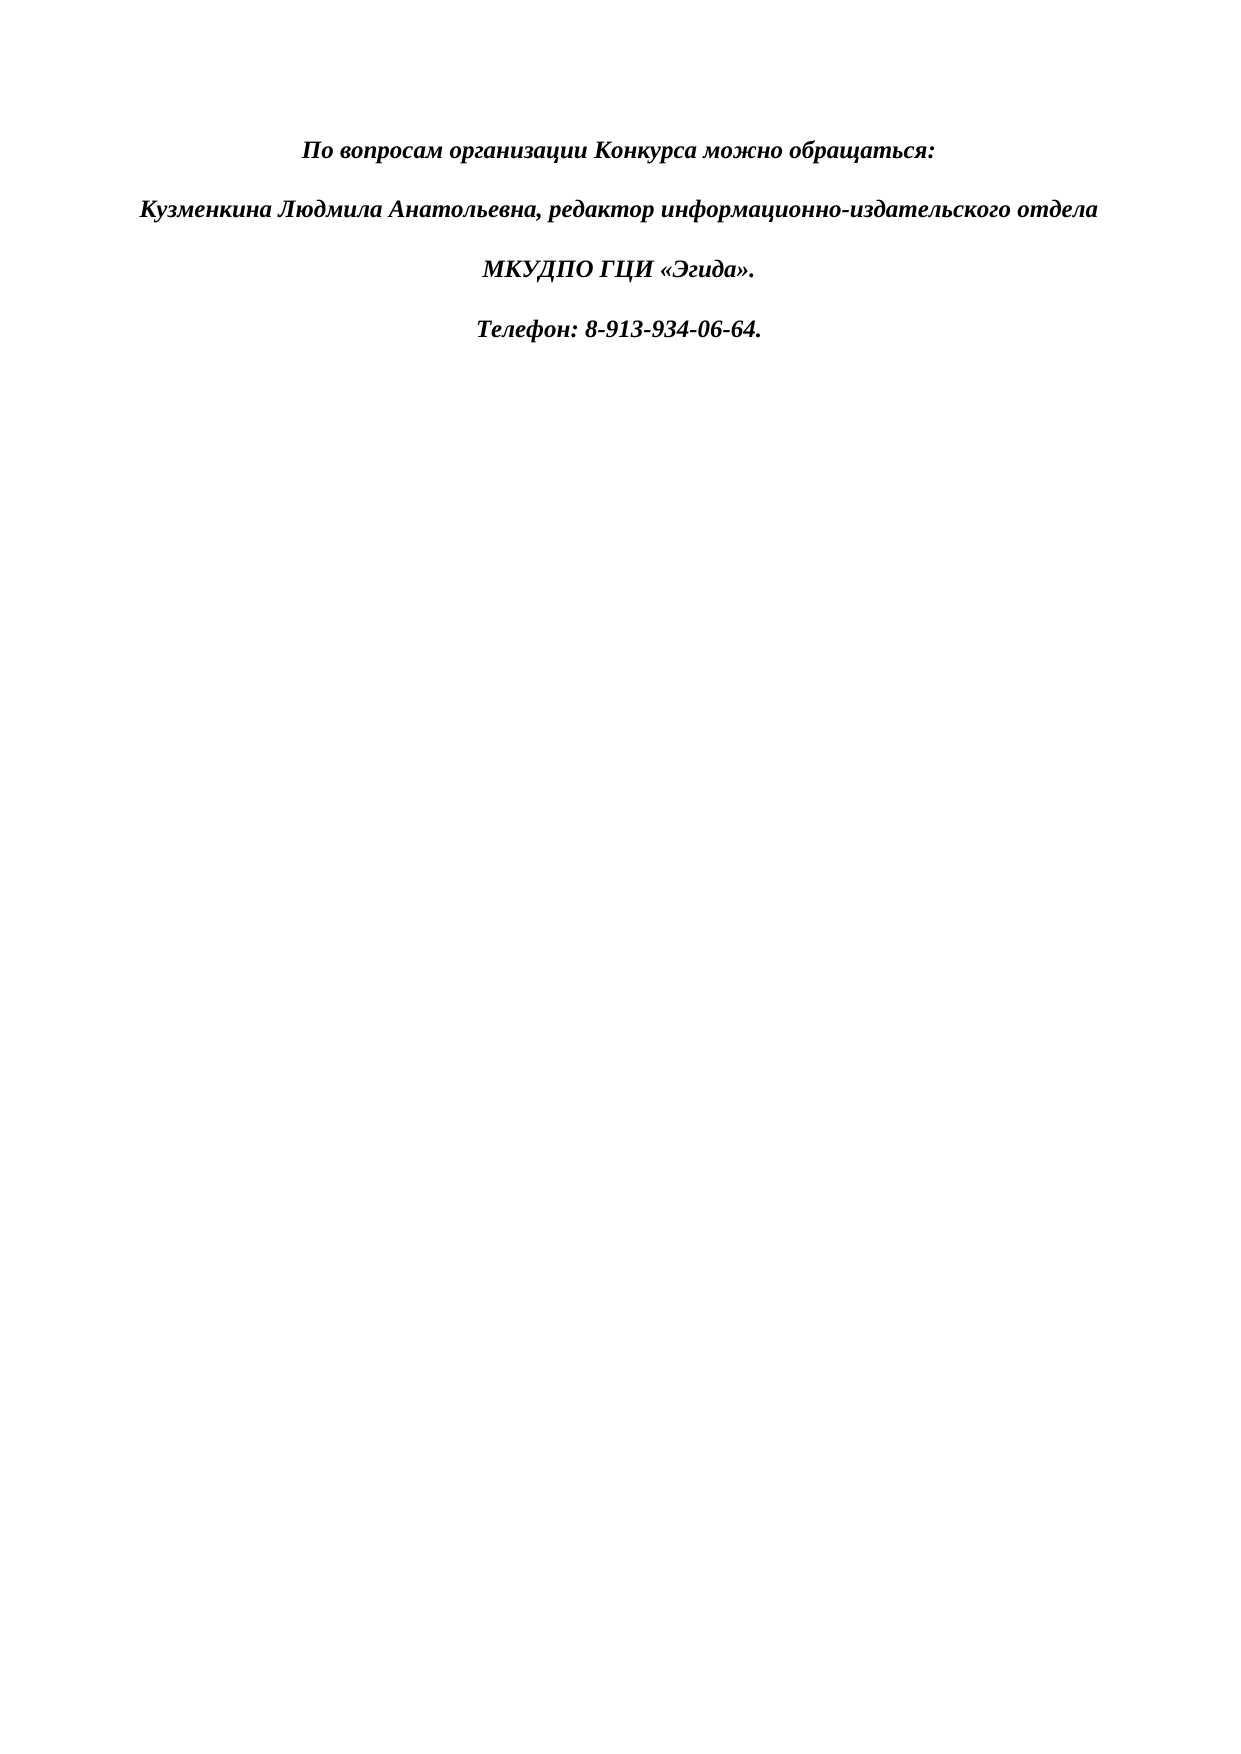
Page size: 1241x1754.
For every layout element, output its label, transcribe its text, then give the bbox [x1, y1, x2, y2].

text Кузменкина Людмила Анатольевна, редактор информационно-издательского отдела [75, 194, 1165, 223]
text По вопросам организации Конкурса можно обращаться: [75, 135, 1165, 163]
text МКУДПО ГЦИ «Эгида». [75, 254, 1165, 283]
text Телефон: 8-913-934-06-64. [75, 314, 1165, 343]
